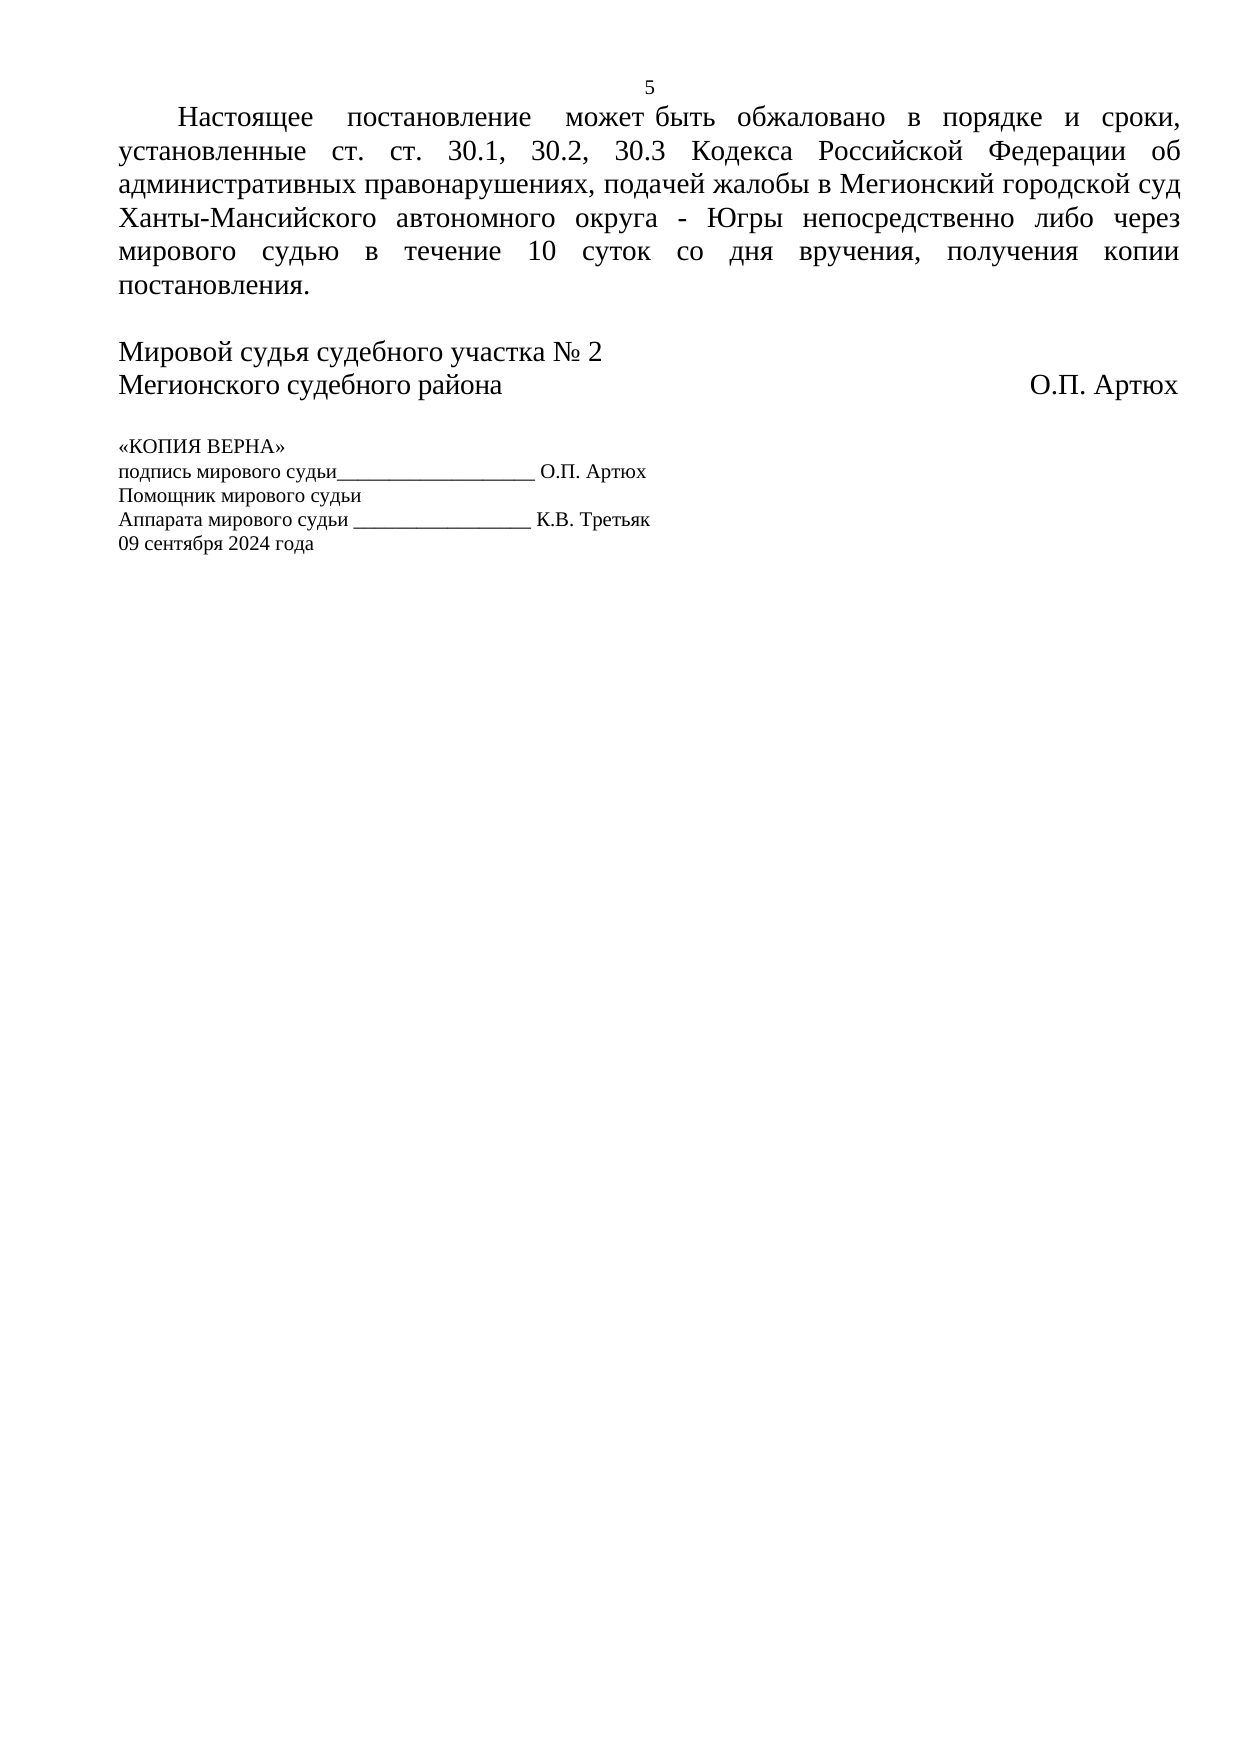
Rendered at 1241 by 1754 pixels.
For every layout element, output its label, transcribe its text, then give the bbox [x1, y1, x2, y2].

text Мегионского судебного района О.П. Артюх [118, 367, 1181, 401]
text Мировой судья судебного участка № 2 [118, 334, 1181, 367]
text 09 сентября 2024 года [118, 531, 1181, 555]
text «КОПИЯ ВЕРНА» [118, 434, 1181, 458]
text Аппарата мирового судьи _________________ К.В. Третьяк [118, 507, 1181, 531]
text Помощник мирового судьи [118, 483, 1181, 507]
subtitle Настоящее постановление может быть обжаловано в порядке и сроки, установленные ст. ст. 30.1, 30.2, 30.3 Кодекса Российской Федерации об административных правонарушениях, подачей жалобы в Мегионский городской суд Ханты-Мансийского автономного округа - Югры непосредственно либо через мирового судью в течение 10 суток со дня вручения, получения копии постановления. [118, 99, 1181, 300]
text подпись мирового судьи___________________ О.П. Артюх [118, 458, 1181, 483]
